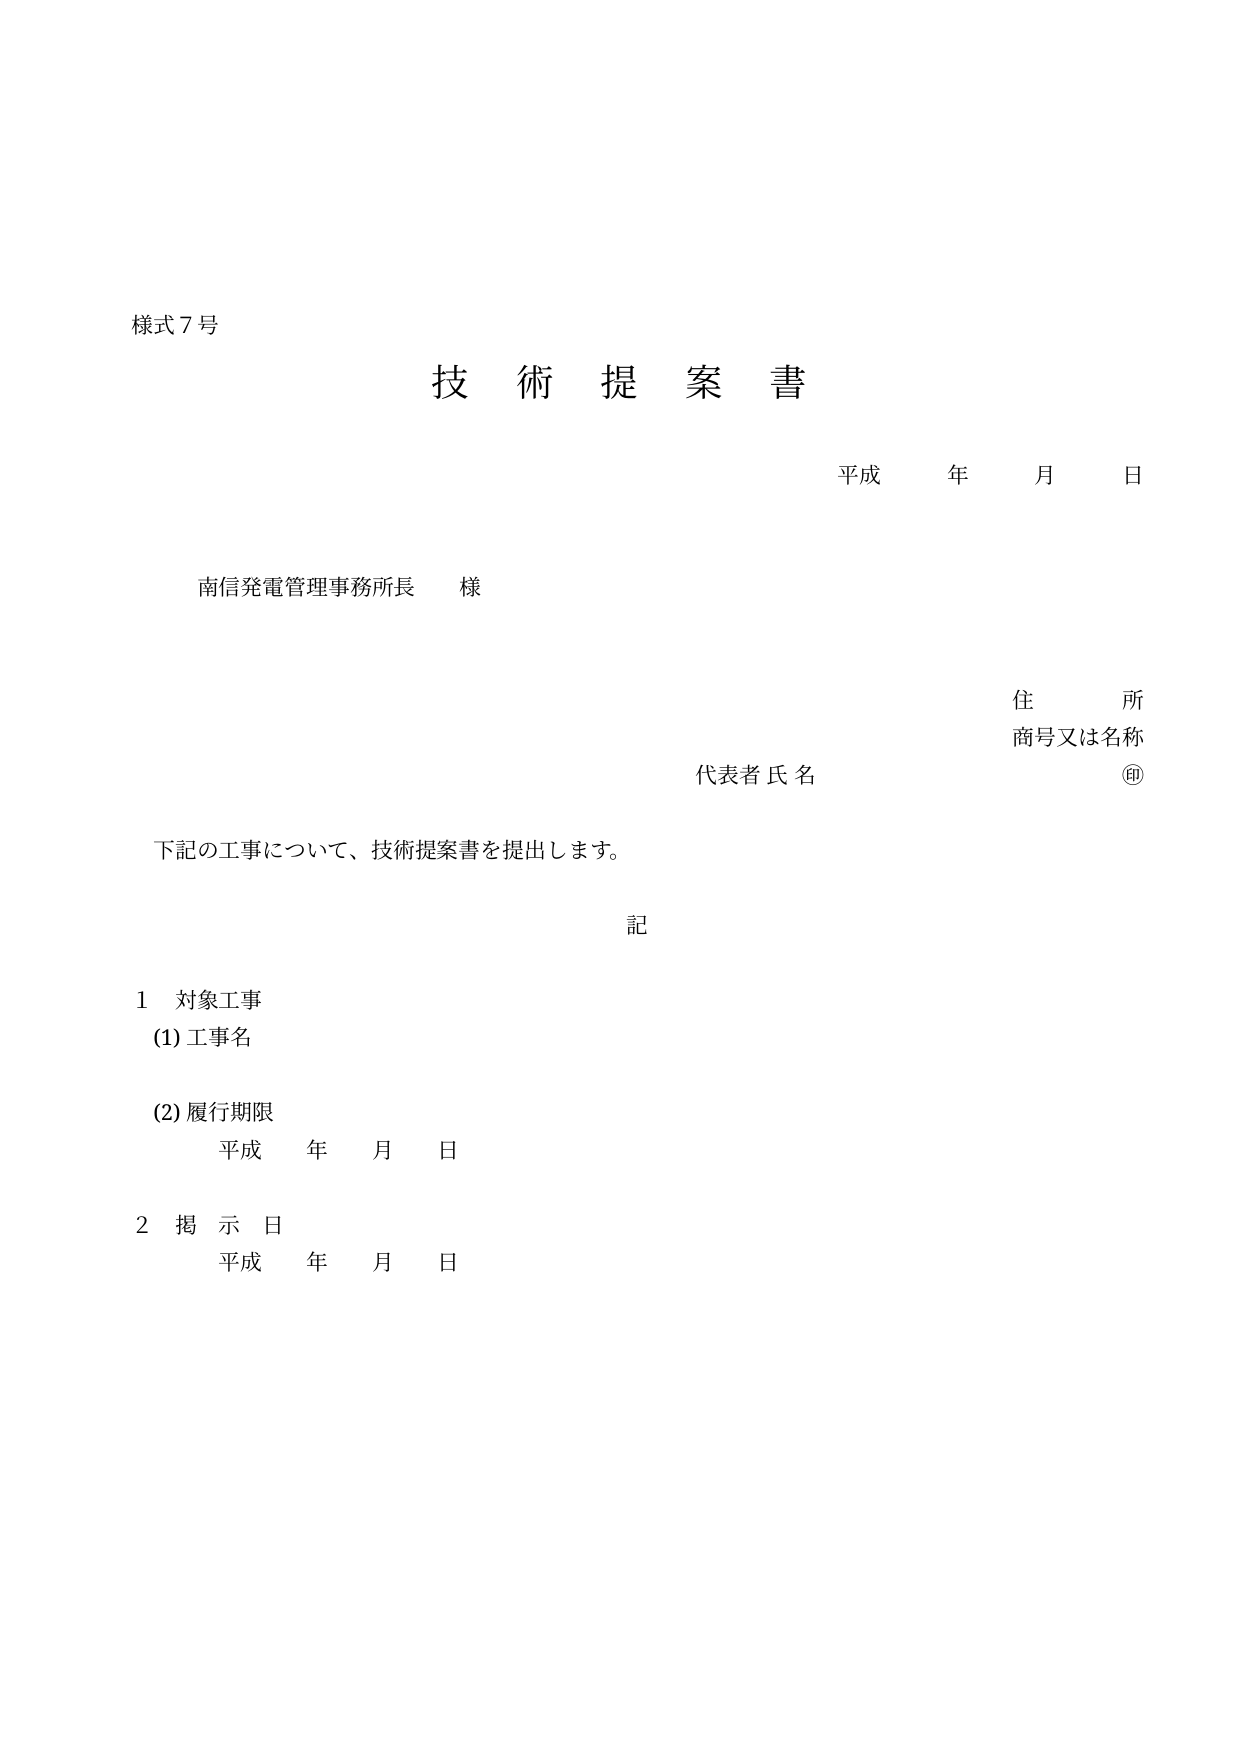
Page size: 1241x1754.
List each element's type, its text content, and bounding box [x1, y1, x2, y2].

text 平成 年 月 日 [131, 1243, 1144, 1280]
text １ 対象工事 [131, 980, 1144, 1018]
subtitle 記 [131, 905, 1144, 943]
text 平成 年 月 日 [131, 455, 1144, 493]
text (2) 履行期限 [131, 1093, 1144, 1130]
text 代表者 氏 名 ㊞ [131, 755, 1144, 793]
text 商号又は名称 [131, 718, 1144, 755]
text 南信発電管理事務所長 様 [131, 568, 1144, 605]
text 住 所 [131, 680, 1144, 718]
text 平成 年 月 日 [131, 1130, 1144, 1168]
text 技 術 提 案 書 [131, 343, 1144, 418]
text ２ 掲 示 日 [131, 1205, 1144, 1243]
text 下記の工事について、技術提案書を提出します。 [131, 830, 1144, 868]
text 様式７号 [131, 305, 1144, 343]
text (1) 工事名 [131, 1018, 1144, 1055]
